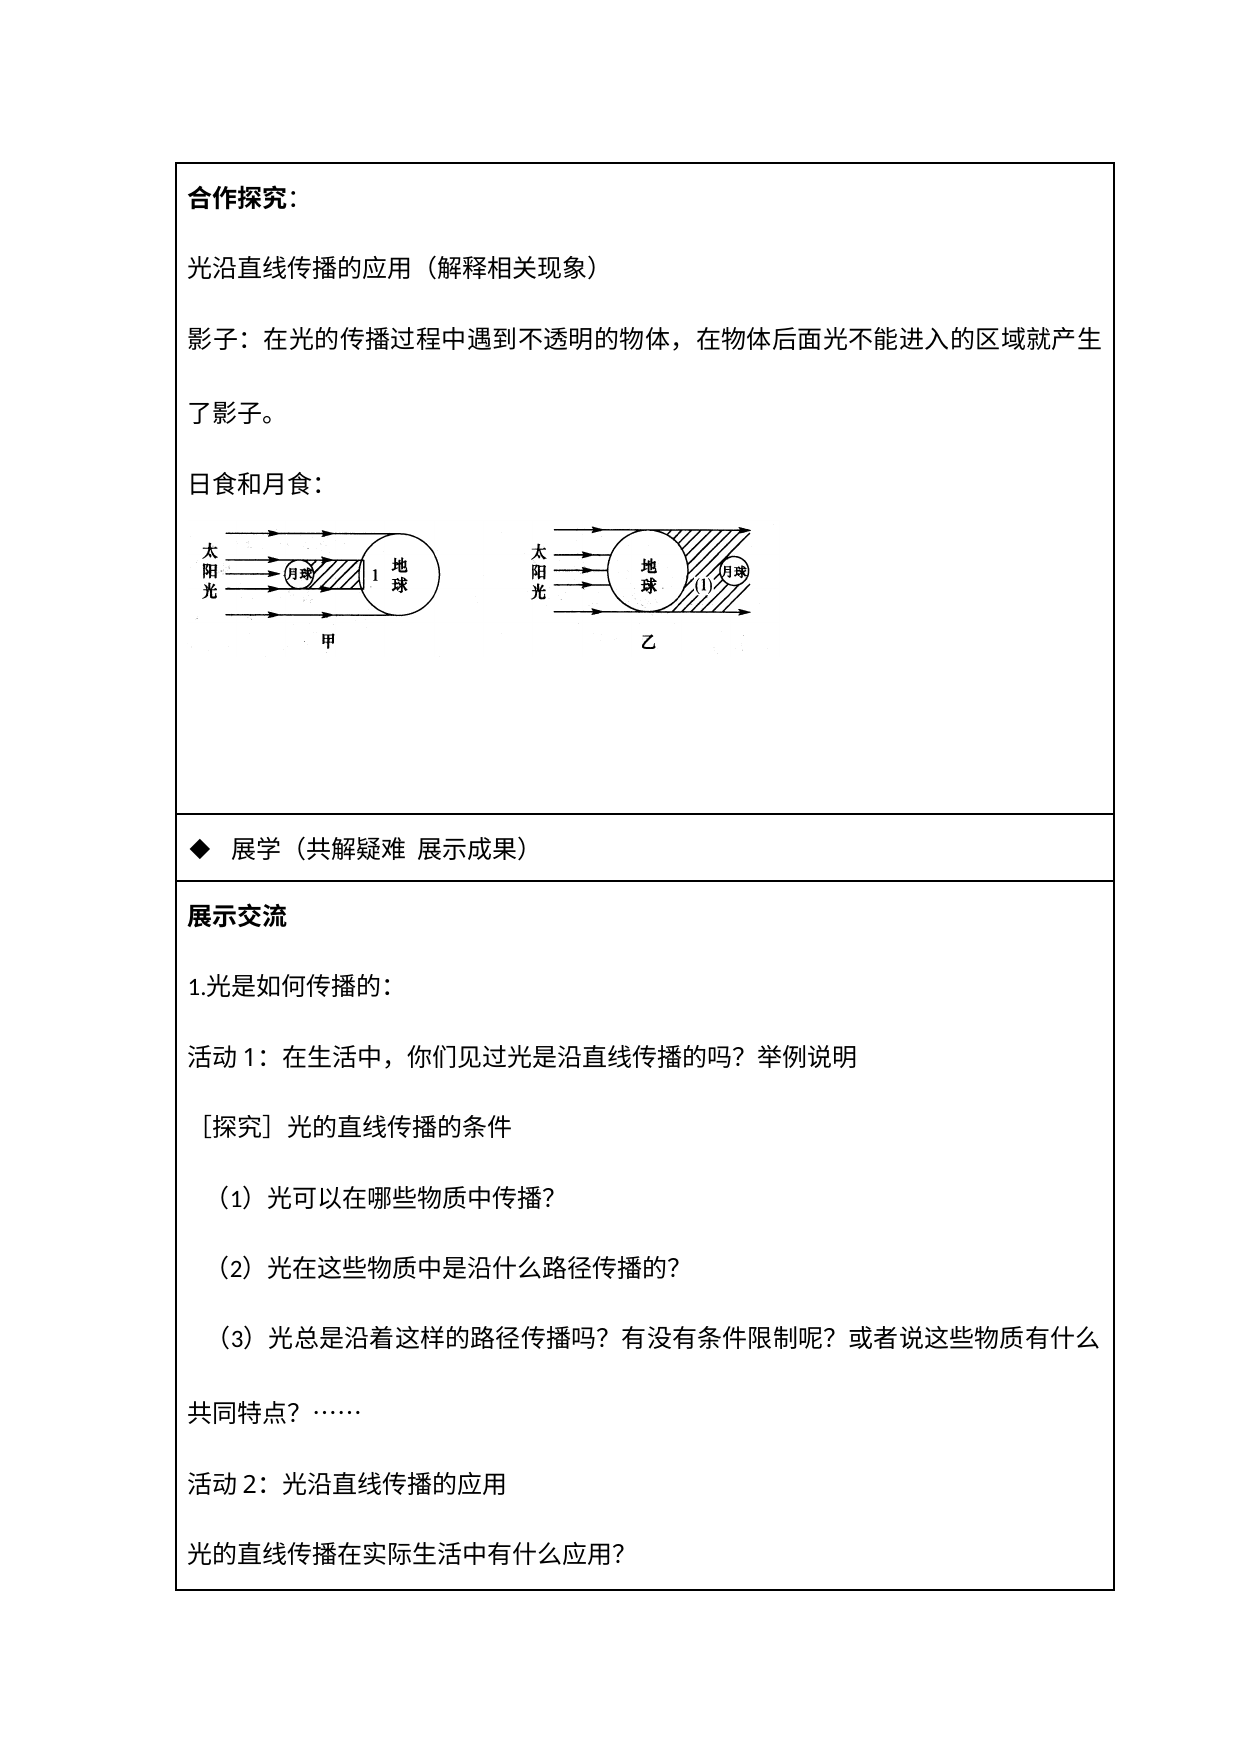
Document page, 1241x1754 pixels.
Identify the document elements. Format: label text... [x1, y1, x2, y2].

table_cell 合作探究： 光沿直线传播的应用（解释相关现象） 影子：在光的传播过程中遇到不透明的物体，在物体后面光不能进入的区域就产生了影子。 日食和月食： [177, 164, 1113, 813]
table_cell 展学（共解疑难 展示成果） [177, 815, 1113, 880]
picture [187, 520, 780, 657]
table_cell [177, 882, 1113, 1589]
